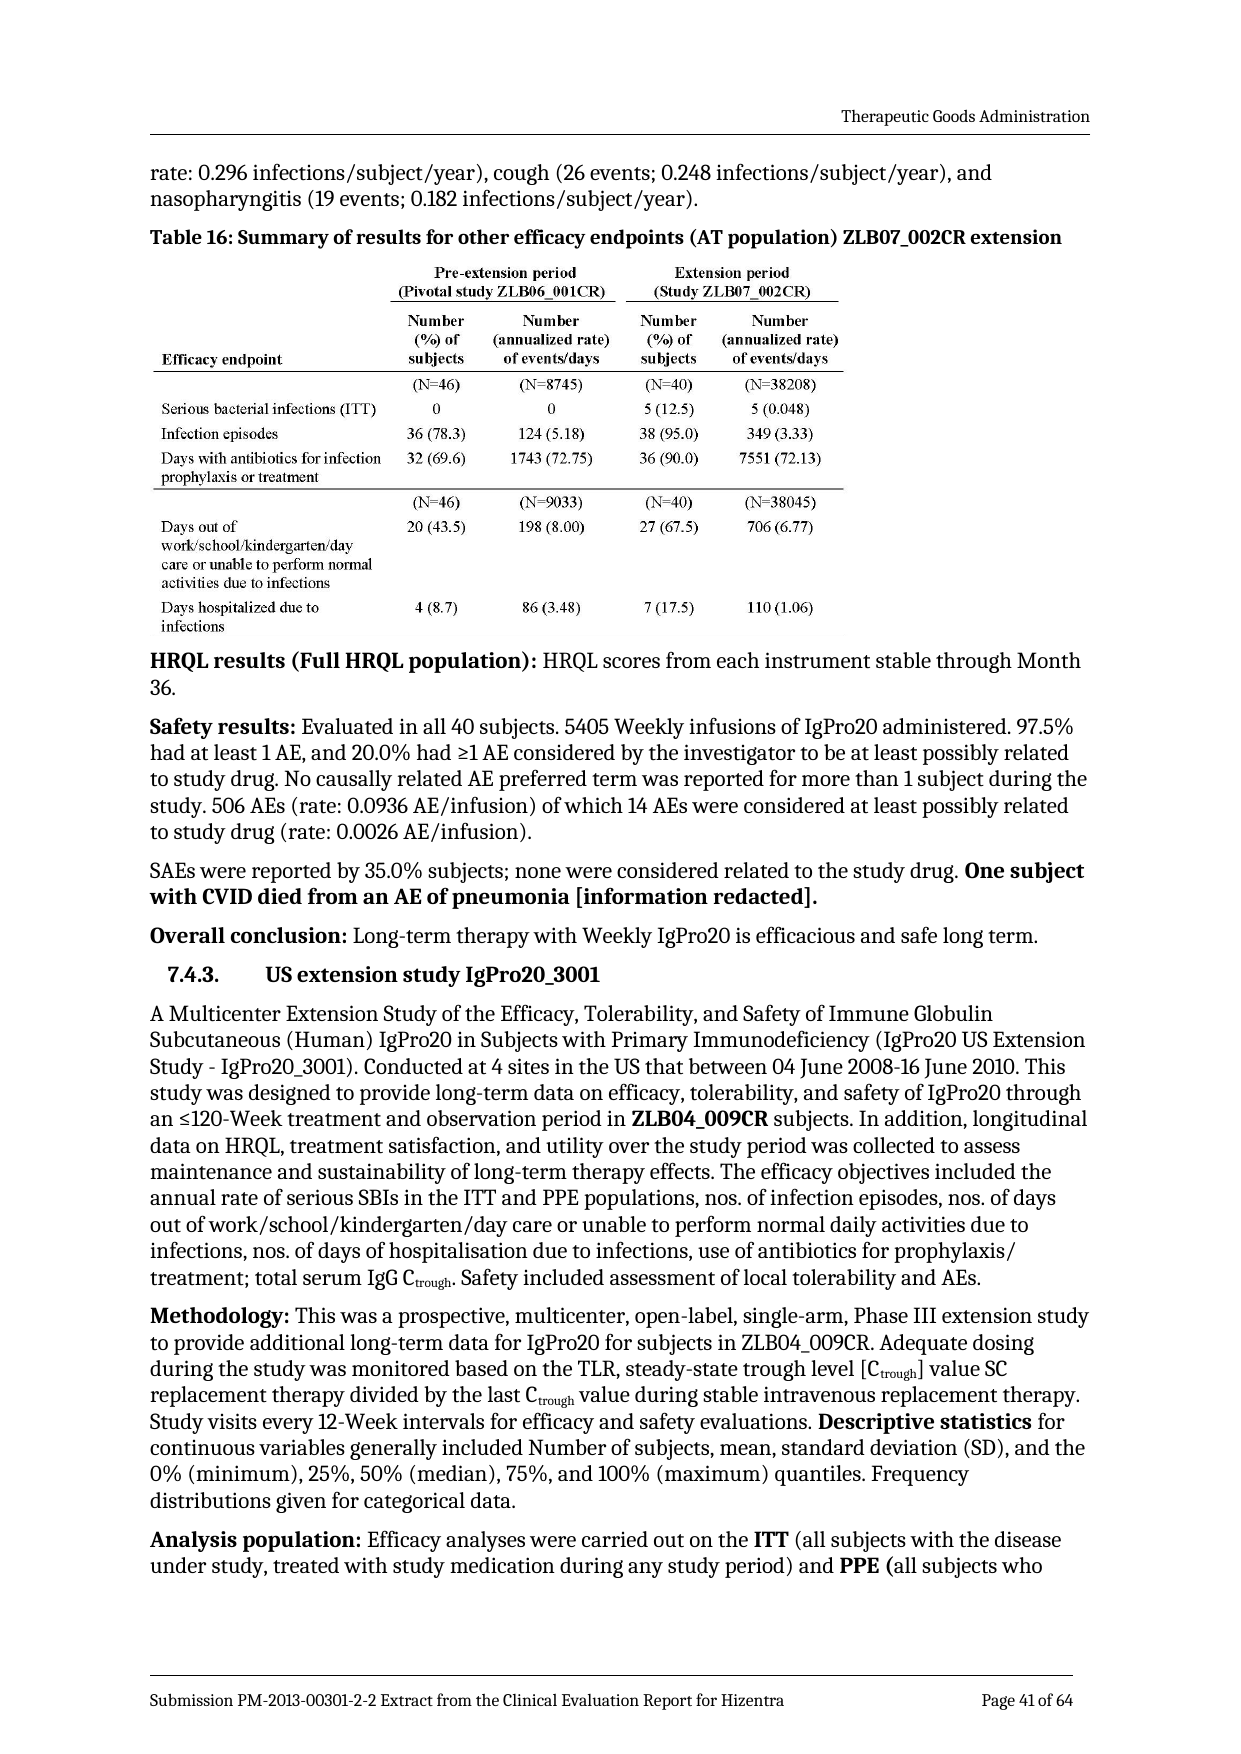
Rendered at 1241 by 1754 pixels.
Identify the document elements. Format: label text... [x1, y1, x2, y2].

picture [150, 262, 860, 636]
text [150, 160, 1090, 212]
subtitle US extension study IgPro20_3001 [168, 962, 1090, 988]
text Overall conclusion: Long-term therapy with Weekly IgPro20 is efficacious and safe long term. [150, 923, 1090, 949]
title Table 16: Summary of results for other efficacy endpoints (AT population) ZLB07_002CR extension [150, 225, 1090, 250]
text HRQL results (Full HRQL population): HRQL scores from each instrument stable through Month 36. [150, 648, 1090, 701]
text Safety results: Evaluated in all 40 subjects. 5405 Weekly infusions of IgPro20 administered. 97.5% had at least 1 AE, and 20.0% had ≥1 AE considered by the investigator to be at least possibly related to study drug. No causally related AE preferred term was reported for more than 1 subject during the study. 506 AEs (rate: 0.0936 AE/infusion) of which 14 AEs were considered at least possibly related to study drug (rate: 0.0026 AE/infusion). [150, 713, 1090, 845]
text SAEs were reported by 35.0% subjects; none were considered related to the study drug. One subject with CVID died from an AE of pneumonia [information redacted]. [150, 858, 1090, 911]
text Methodology: This was a prospective, multicenter, open-label, single-arm, Phase III extension study to provide additional long-term data for IgPro20 for subjects in ZLB04_009CR. Adequate dosing during the study was monitored based on the TLR, steady-state trough level [Ctrough] value SC replacement therapy divided by the last Ctrough value during stable intravenous replacement therapy. Study visits every 12-Week intervals for efficacy and safety evaluations. Descriptive statistics for continuous variables generally included Number of subjects, mean, standard deviation (SD), and the 0% (minimum), 25%, 50% (median), 75%, and 100% (maximum) quantiles. Frequency distributions given for categorical data. [150, 1303, 1090, 1514]
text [150, 1526, 1090, 1579]
text A Multicenter Extension Study of the Efficacy, Tolerability, and Safety of Immune Globulin Subcutaneous (Human) IgPro20 in Subjects with Primary Immunodeficiency (IgPro20 US Extension Study - IgPro20_3001). Conducted at 4 sites in the US that between 04 June 2008-16 June 2010. This study was designed to provide long-term data on efficacy, tolerability, and safety of IgPro20 through an ≤120-Week treatment and observation period in ZLB04_009CR subjects. In addition, longitudinal data on HRQL, treatment satisfaction, and utility over the study period was collected to assess maintenance and sustainability of long-term therapy effects. The efficacy objectives included the annual rate of serious SBIs in the ITT and PPE populations, nos. of infection episodes, nos. of days out of work/school/kindergarten/day care or unable to perform normal daily activities due to infections, nos. of days of hospitalisation due to infections, use of antibiotics for prophylaxis/ treatment; total serum IgG Ctrough. Safety included assessment of local tolerability and AEs. [150, 1001, 1090, 1291]
